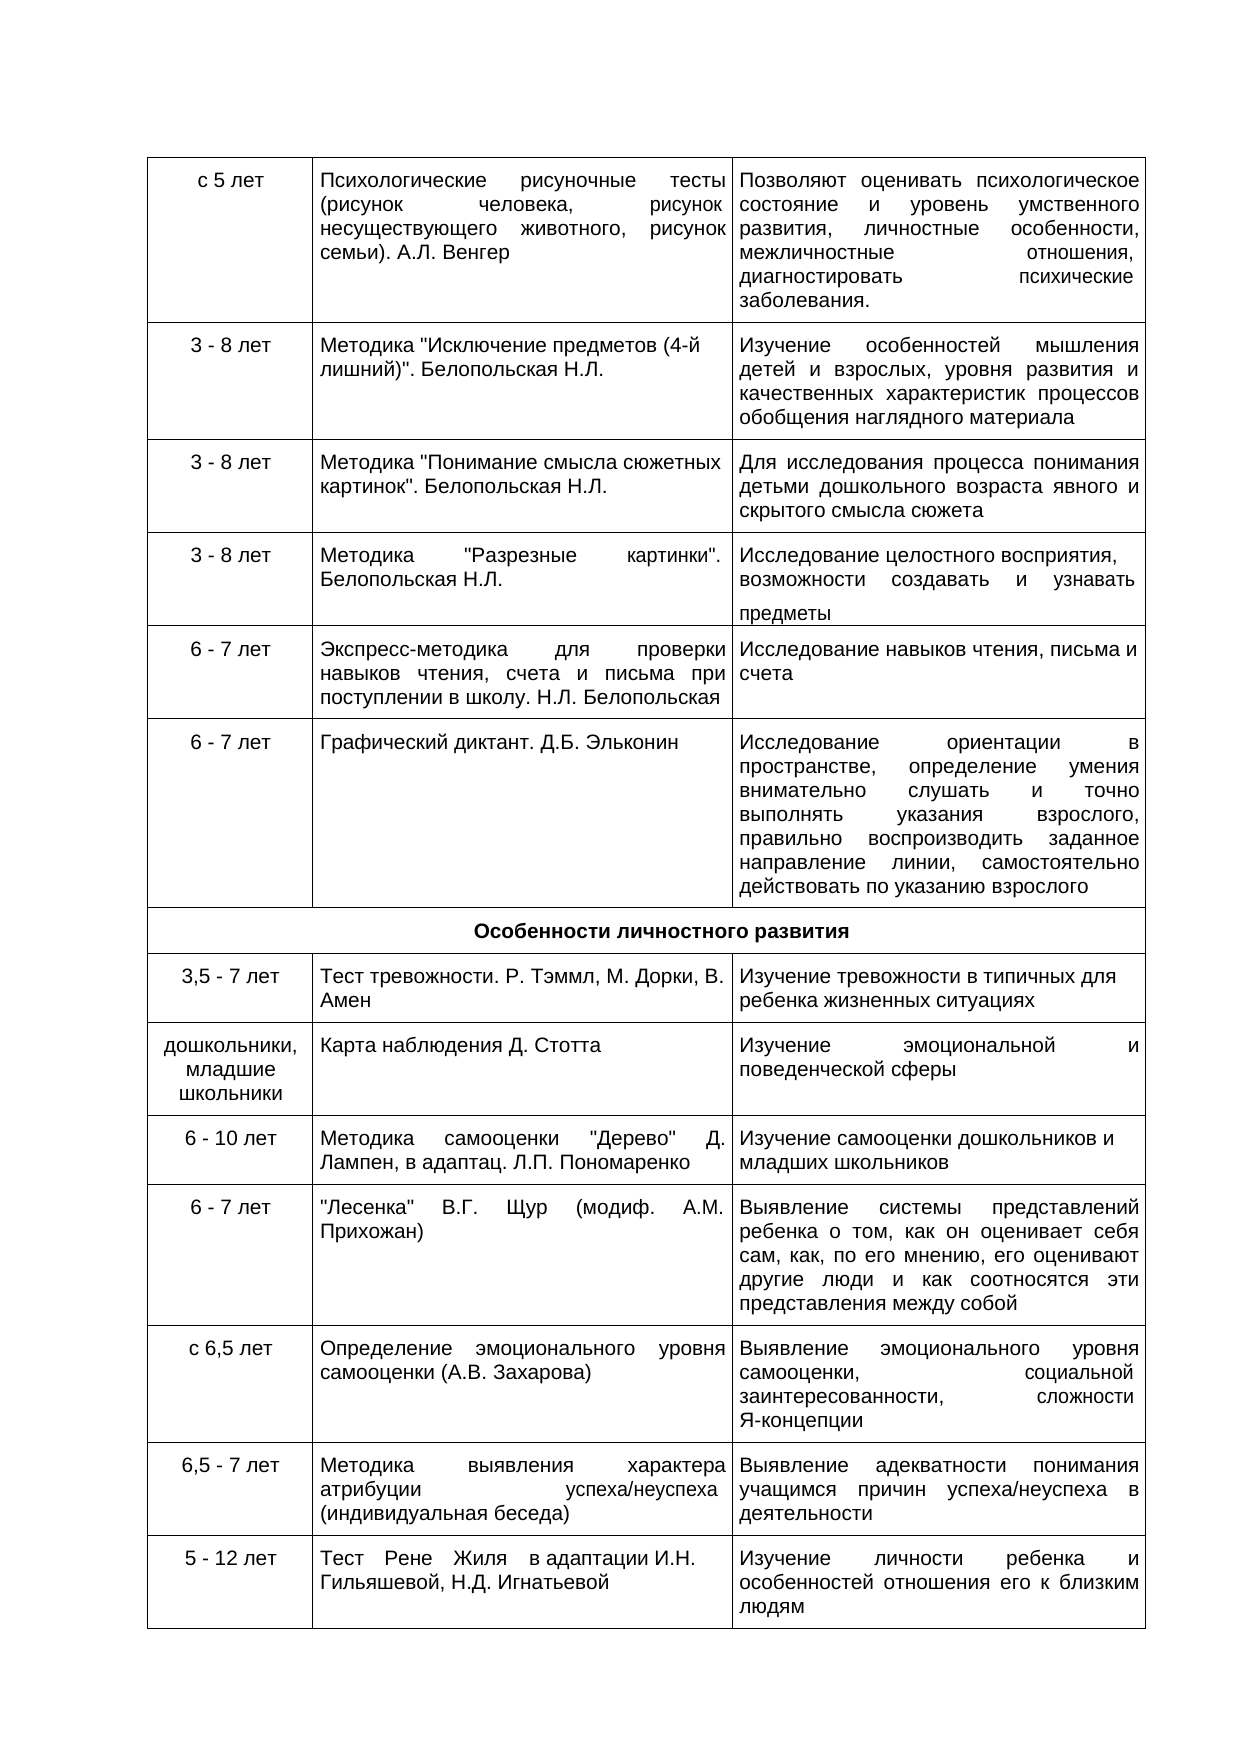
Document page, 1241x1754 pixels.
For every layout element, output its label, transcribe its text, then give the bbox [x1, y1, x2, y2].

table_cell Экспресс-методика для проверки навыков чтения, счета и письма при поступлении в школу. Н.Л. Белопольская [313, 626, 732, 718]
table_cell Тест тревожности. Р. Тэммл, М. Дорки, В. Амен [313, 954, 732, 1022]
table_cell Изучение тревожности в типичных для ребенка жизненных ситуациях [733, 954, 1145, 1022]
table_cell Тест Рене Жиля в адаптации И.Н. Гильяшевой, Н.Д. Игнатьевой [313, 1536, 732, 1628]
table_cell 6,5 - 7 лет [148, 1443, 312, 1535]
table_cell Изучение личности ребенка и особенностей отношения его к близким людям [733, 1536, 1145, 1628]
table_cell Выявление адекватности понимания учащимся причин успеха/неуспеха в деятельности [733, 1443, 1145, 1535]
table_cell Исследование ориентации в пространстве, определение умения внимательно слушать и точно выполнять указания взрослого, правильно воспроизводить заданное направление линии, самостоятельно действовать по указанию взрослого [733, 719, 1145, 907]
table_cell 6 - 7 лет [148, 626, 312, 718]
table_cell 6 - 7 лет [148, 1185, 312, 1325]
table_cell "Лесенка" В.Г. Щур (модиф. А.М. Прихожан) [313, 1185, 732, 1325]
table_cell Методика "Понимание смысла сюжетных картинок". Белопольская Н.Л. [313, 440, 732, 532]
table_cell 3 - 8 лет [148, 323, 312, 439]
table_cell Исследование навыков чтения, письма и счета [733, 626, 1145, 718]
table_cell 3,5 - 7 лет [148, 954, 312, 1022]
table_cell 6 - 7 лет [148, 719, 312, 907]
table_cell Выявление эмоционального уровня самооценки, социальной заинтересованности, сложности Я-концепции [733, 1326, 1145, 1442]
table_cell 3 - 8 лет [148, 533, 312, 625]
table_header с 5 лет [148, 158, 312, 322]
table_cell Методика "Исключение предметов (4-й лишний)". Белопольская Н.Л. [313, 323, 732, 439]
table_cell Графический диктант. Д.Б. Эльконин [313, 719, 732, 907]
table_cell Исследование целостного восприятия, возможности создавать и узнавать предметы [733, 533, 1145, 625]
table_cell Изучение эмоциональной и поведенческой сферы [733, 1023, 1145, 1114]
table_cell Выявление системы представлений ребенка о том, как он оценивает себя сам, как, по его мнению, его оценивают другие люди и как соотносятся эти представления между собой [733, 1185, 1145, 1325]
table_header Психологические рисуночные тесты (рисунок человека, рисунок несуществующего животного, рисунок семьи). А.Л. Венгер [313, 158, 732, 322]
table_cell Для исследования процесса понимания детьми дошкольного возраста явного и скрытого смысла сюжета [733, 440, 1145, 532]
table_cell Карта наблюдения Д. Стотта [313, 1023, 732, 1114]
table_cell дошкольники, младшие школьники [148, 1023, 312, 1114]
table_cell Определение эмоционального уровня самооценки (А.В. Захарова) [313, 1326, 732, 1442]
table_cell Изучение самооценки дошкольников и младших школьников [733, 1116, 1145, 1184]
table_cell Методика выявления характера атрибуции успеха/неуспеха (индивидуальная беседа) [313, 1443, 732, 1535]
table_cell 5 - 12 лет [148, 1536, 312, 1628]
table_cell Методика "Разрезные картинки". Белопольская Н.Л. [313, 533, 732, 625]
table_cell Изучение особенностей мышления детей и взрослых, уровня развития и качественных характеристик процессов обобщения наглядного материала [733, 323, 1145, 439]
table_cell Особенности личностного развития [148, 908, 1145, 952]
table_header Позволяют оценивать психологическое состояние и уровень умственного развития, личностные особенности, межличностные отношения, диагностировать психические заболевания. [733, 158, 1145, 322]
table_cell с 6,5 лет [148, 1326, 312, 1442]
table_cell 3 - 8 лет [148, 440, 312, 532]
table_cell 6 - 10 лет [148, 1116, 312, 1184]
table_cell Методика самооценки "Дерево" Д. Лампен, в адаптац. Л.П. Пономаренко [313, 1116, 732, 1184]
